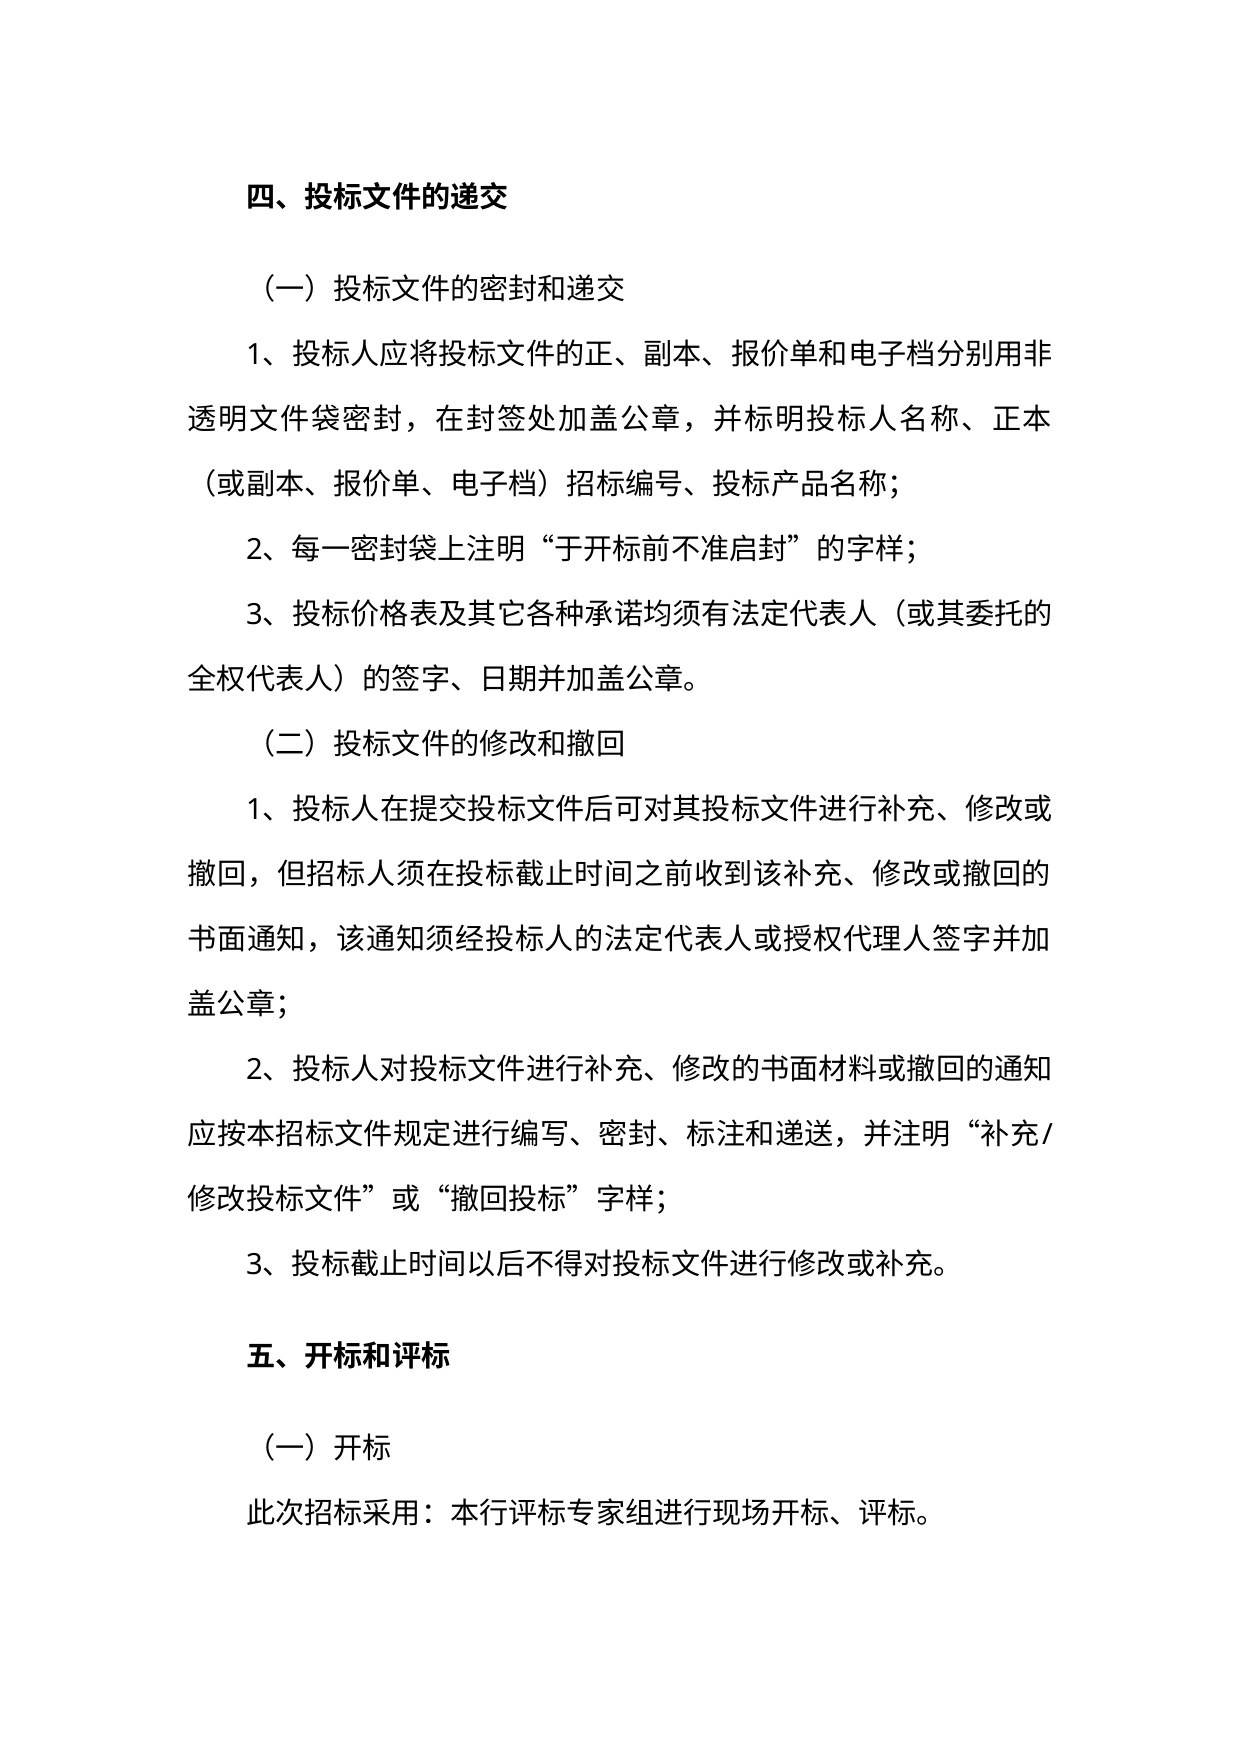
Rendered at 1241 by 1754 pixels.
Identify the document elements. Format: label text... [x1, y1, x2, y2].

text 3、投标截止时间以后不得对投标文件进行修改或补充。 [187, 1229, 1053, 1294]
text 1、投标人应将投标文件的正、副本、报价单和电子档分别用非透明文件袋密封，在封签处加盖公章，并标明投标人名称、正本（或副本、报价单、电子档）招标编号、投标产品名称； [187, 319, 1053, 514]
text 2、投标人对投标文件进行补充、修改的书面材料或撤回的通知应按本招标文件规定进行编写、密封、标注和递送，并注明“补充/修改投标文件”或“撤回投标”字样； [187, 1034, 1053, 1229]
text （一）投标文件的密封和递交 [187, 254, 1053, 319]
subtitle 五、开标和评标 [187, 1321, 1053, 1386]
text （一）开标 [187, 1413, 1053, 1478]
text 此次招标采用：本行评标专家组进行现场开标、评标。 [187, 1478, 1053, 1543]
text 2、每一密封袋上注明“于开标前不准启封”的字样； [187, 514, 1053, 579]
text 3、投标价格表及其它各种承诺均须有法定代表人（或其委托的全权代表人）的签字、日期并加盖公章。 [187, 579, 1053, 709]
text （二）投标文件的修改和撤回 [187, 709, 1053, 774]
text 1、投标人在提交投标文件后可对其投标文件进行补充、修改或撤回，但招标人须在投标截止时间之前收到该补充、修改或撤回的书面通知，该通知须经投标人的法定代表人或授权代理人签字并加盖公章； [187, 774, 1053, 1034]
subtitle 四、投标文件的递交 [187, 162, 1053, 227]
